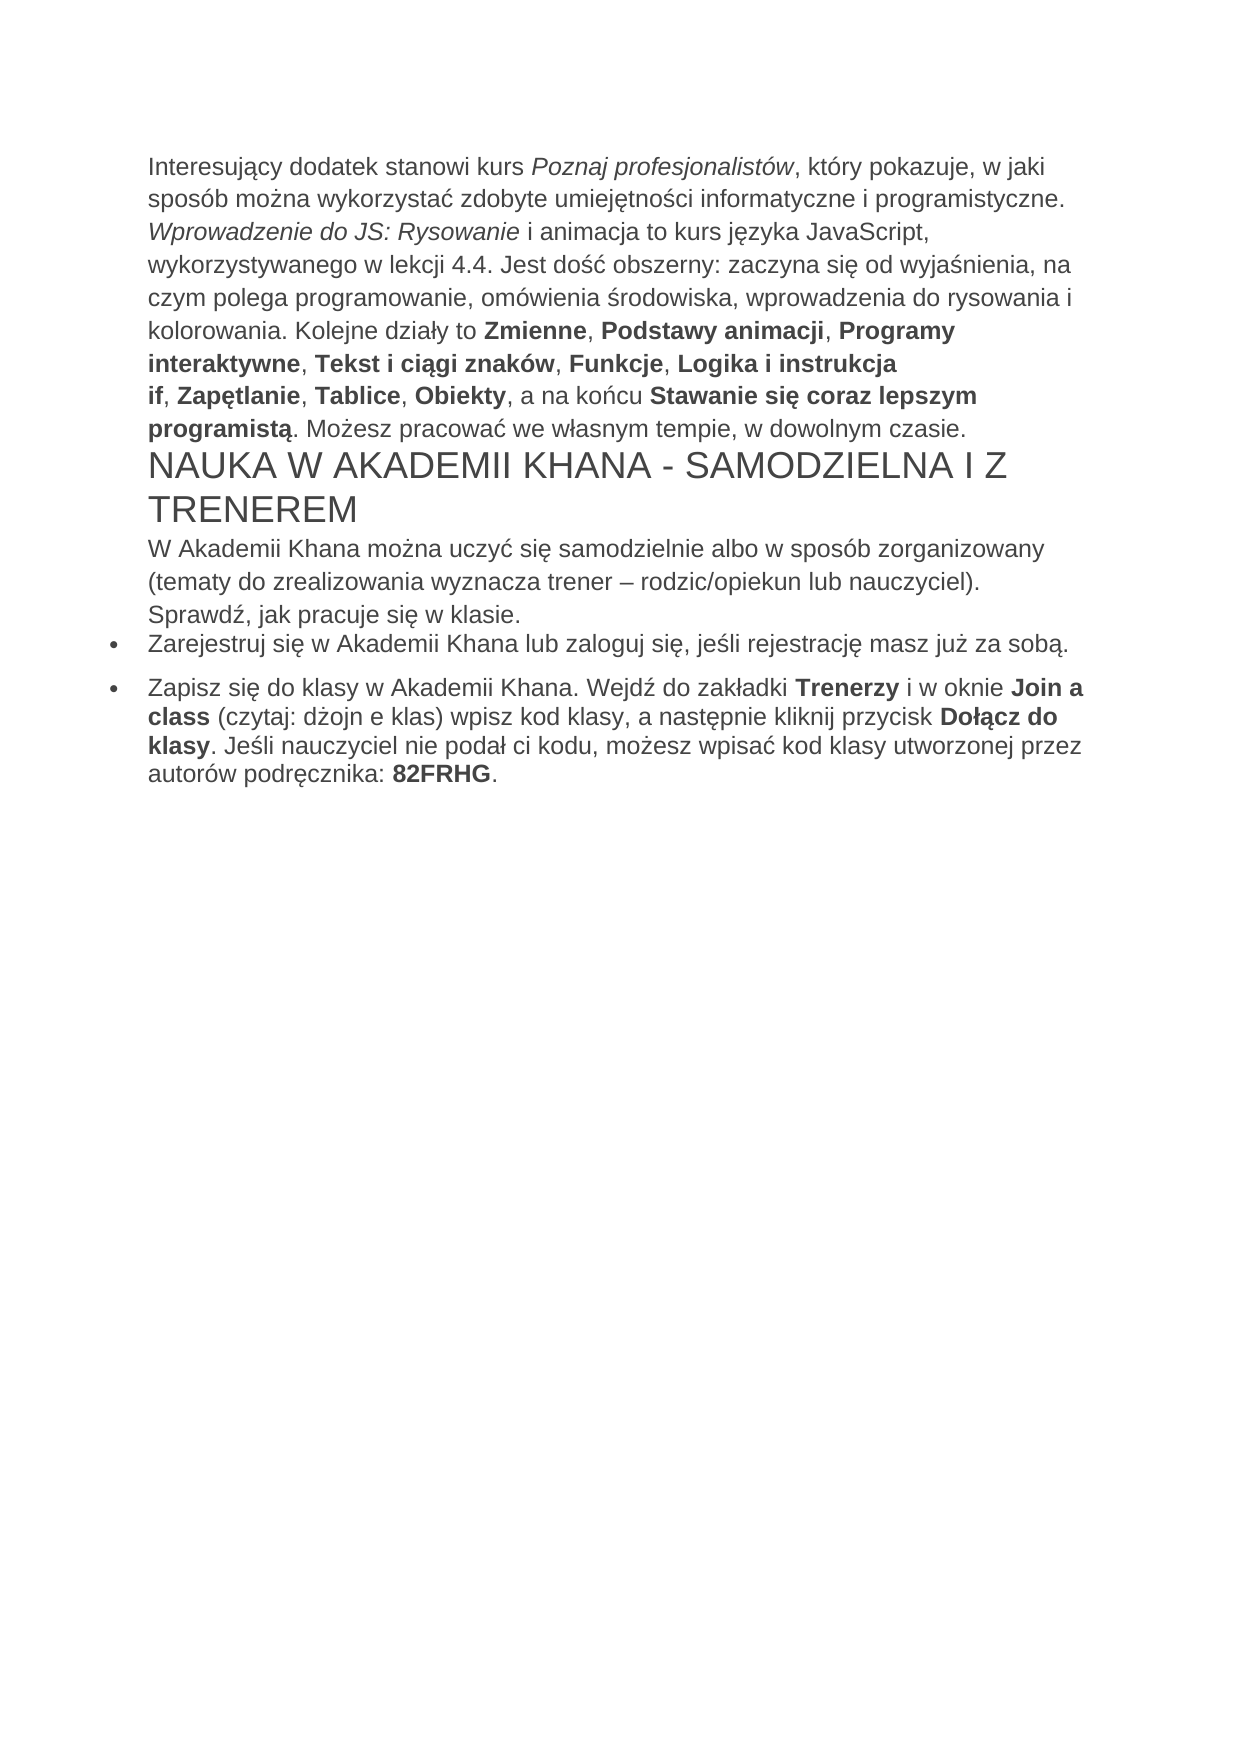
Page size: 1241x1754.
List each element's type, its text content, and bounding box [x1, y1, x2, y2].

text W Akademii Khana można uczyć się samodzielnie albo w sposób zorganizowany (tematy do zrealizowania wyznacza trener – rodzic/opiekun lub nauczyciel). Sprawdź, jak pracuje się w klasie. [148, 530, 1093, 629]
text NAUKA W AKADEMII KHANA - SAMODZIELNA I Z TRENEREM [148, 443, 1093, 530]
list Zapisz się do klasy w Akademii Khana. Wejdź do zakładki Trenerzy i w oknie Join a class (czytaj: dżojn e klas) wpisz kod klasy, a następnie kliknij przycisk Dołącz do klasy. Jeśli nauczyciel nie podał ci kodu, możesz wpisać kod klasy utworzonej przez autorów podręcznika: 82FRHG. [110, 673, 1093, 788]
list Zarejestruj się w Akademii Khana lub zaloguj się, jeśli rejestrację masz już za sobą. [110, 629, 1093, 658]
text Interesujący dodatek stanowi kurs Poznaj profesjonalistów, który pokazuje, w jaki sposób można wykorzystać zdobyte umiejętności informatyczne i programistyczne. Wprowadzenie do JS: Rysowanie i animacja to kurs języka JavaScript, wykorzystywanego w lekcji 4.4. Jest dość obszerny: zaczyna się od wyjaśnienia, na czym polega programowanie, omówienia środowiska, wprowadzenia do rysowania i kolorowania. Kolejne działy to Zmienne, Podstawy animacji, Programy interaktywne, Tekst i ciągi znaków, Funkcje, Logika i instrukcja if, Zapętlanie, Tablice, Obiekty, a na końcu Stawanie się coraz lepszym programistą. Możesz pracować we własnym tempie, w dowolnym czasie. [148, 148, 1093, 443]
